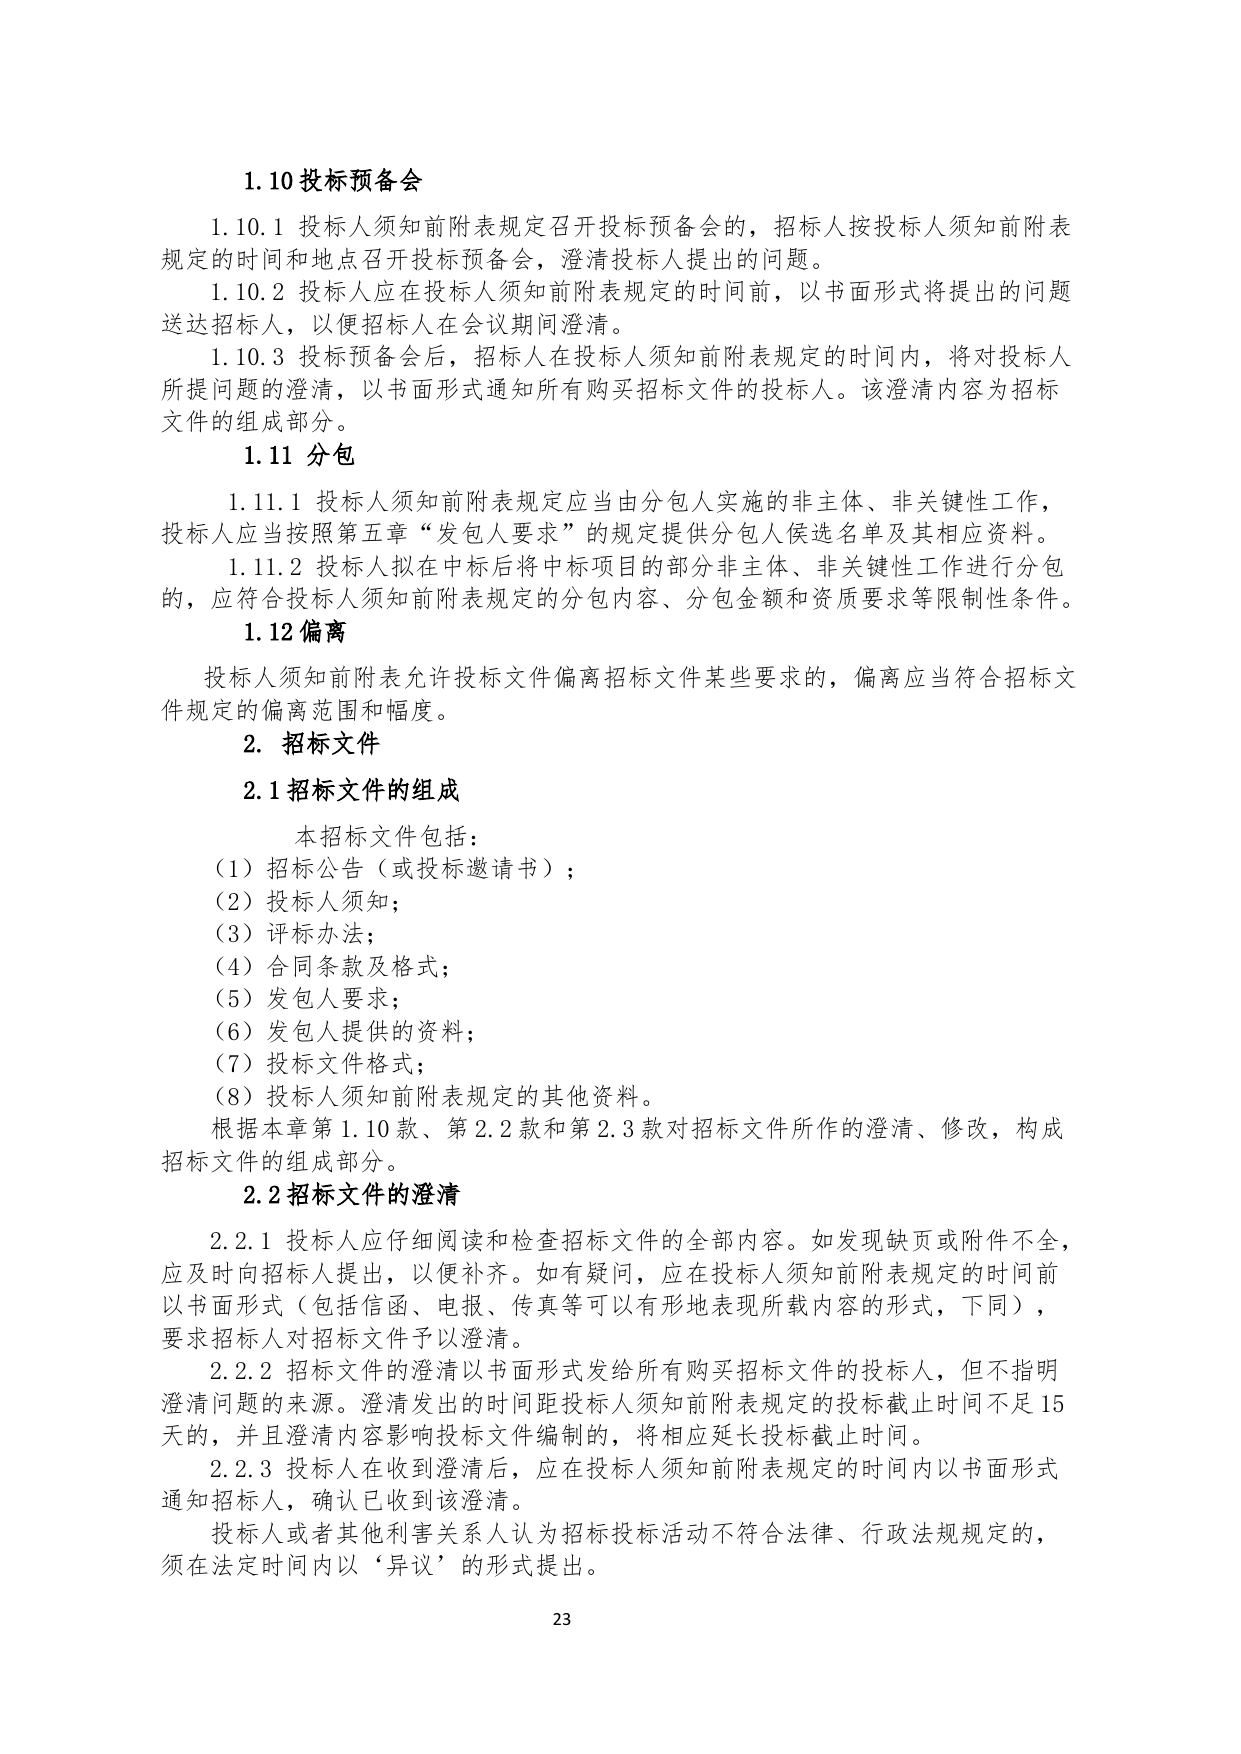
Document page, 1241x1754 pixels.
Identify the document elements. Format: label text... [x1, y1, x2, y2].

text 投标人须知前附表允许投标文件偏离招标文件某些要求的，偏离应当符合招标文件规定的偏离范围和幅度。 [159, 660, 1078, 725]
text 1.10.1 投标人须知前附表规定召开投标预备会的，招标人按投标人须知前附表规定的时间和地点召开投标预备会，澄清投标人提出的问题。 [159, 209, 1078, 274]
text （6）发包人提供的资料； [159, 1013, 1078, 1046]
text （8）投标人须知前附表规定的其他资料。 [159, 1078, 1078, 1111]
text （7）投标文件格式； [159, 1046, 1078, 1078]
subtitle 1.11 分包 [159, 436, 1078, 469]
subtitle 2. 招标文件 [159, 725, 1078, 757]
text （3）评标办法； [159, 916, 1078, 948]
text 2.2.2 招标文件的澄清以书面形式发给所有购买招标文件的投标人，但不指明澄清问题的来源。澄清发出的时间距投标人须知前附表规定的投标截止时间不足15天的，并且澄清内容影响投标文件编制的，将相应延长投标截止时间。 [159, 1353, 1078, 1450]
text （2）投标人须知； [159, 883, 1078, 916]
text 2.2.1 投标人应仔细阅读和检查招标文件的全部内容。如发现缺页或附件不全，应及时向招标人提出，以便补齐。如有疑问，应在投标人须知前附表规定的时间前以书面形式（包括信函、电报、传真等可以有形地表现所载内容的形式，下同），要求招标人对招标文件予以澄清。 [159, 1223, 1078, 1353]
text 2.2.3 投标人在收到澄清后，应在投标人须知前附表规定的时间内以书面形式通知招标人，确认已收到该澄清。 [159, 1450, 1078, 1515]
subtitle 1.12偏离 [159, 613, 1078, 646]
subtitle 2.1招标文件的组成 [159, 772, 1078, 804]
text 1.11.2 投标人拟在中标后将中标项目的部分非主体、非关键性工作进行分包的，应符合投标人须知前附表规定的分包内容、分包金额和资质要求等限制性条件。 [159, 548, 1078, 613]
text 本招标文件包括： [159, 818, 1078, 851]
text （1）招标公告（或投标邀请书）； [159, 851, 1078, 883]
subtitle 2.2招标文件的澄清 [159, 1176, 1078, 1208]
text 投标人或者其他利害关系人认为招标投标活动不符合法律、行政法规规定的，须在法定时间内以‘异议’的形式提出。 [159, 1515, 1078, 1580]
text 根据本章第1.10款、第2.2款和第2.3款对招标文件所作的澄清、修改，构成招标文件的组成部分。 [159, 1111, 1078, 1176]
subtitle 1.10投标预备会 [159, 162, 1078, 194]
text 1.10.2 投标人应在投标人须知前附表规定的时间前，以书面形式将提出的问题送达招标人，以便招标人在会议期间澄清。 [159, 274, 1078, 339]
text 1.11.1 投标人须知前附表规定应当由分包人实施的非主体、非关键性工作，投标人应当按照第五章“发包人要求”的规定提供分包人侯选名单及其相应资料。 [159, 483, 1078, 548]
text （4）合同条款及格式； [159, 948, 1078, 981]
text 1.10.3 投标预备会后，招标人在投标人须知前附表规定的时间内，将对投标人所提问题的澄清，以书面形式通知所有购买招标文件的投标人。该澄清内容为招标文件的组成部分。 [159, 339, 1078, 436]
text （5）发包人要求； [159, 981, 1078, 1013]
